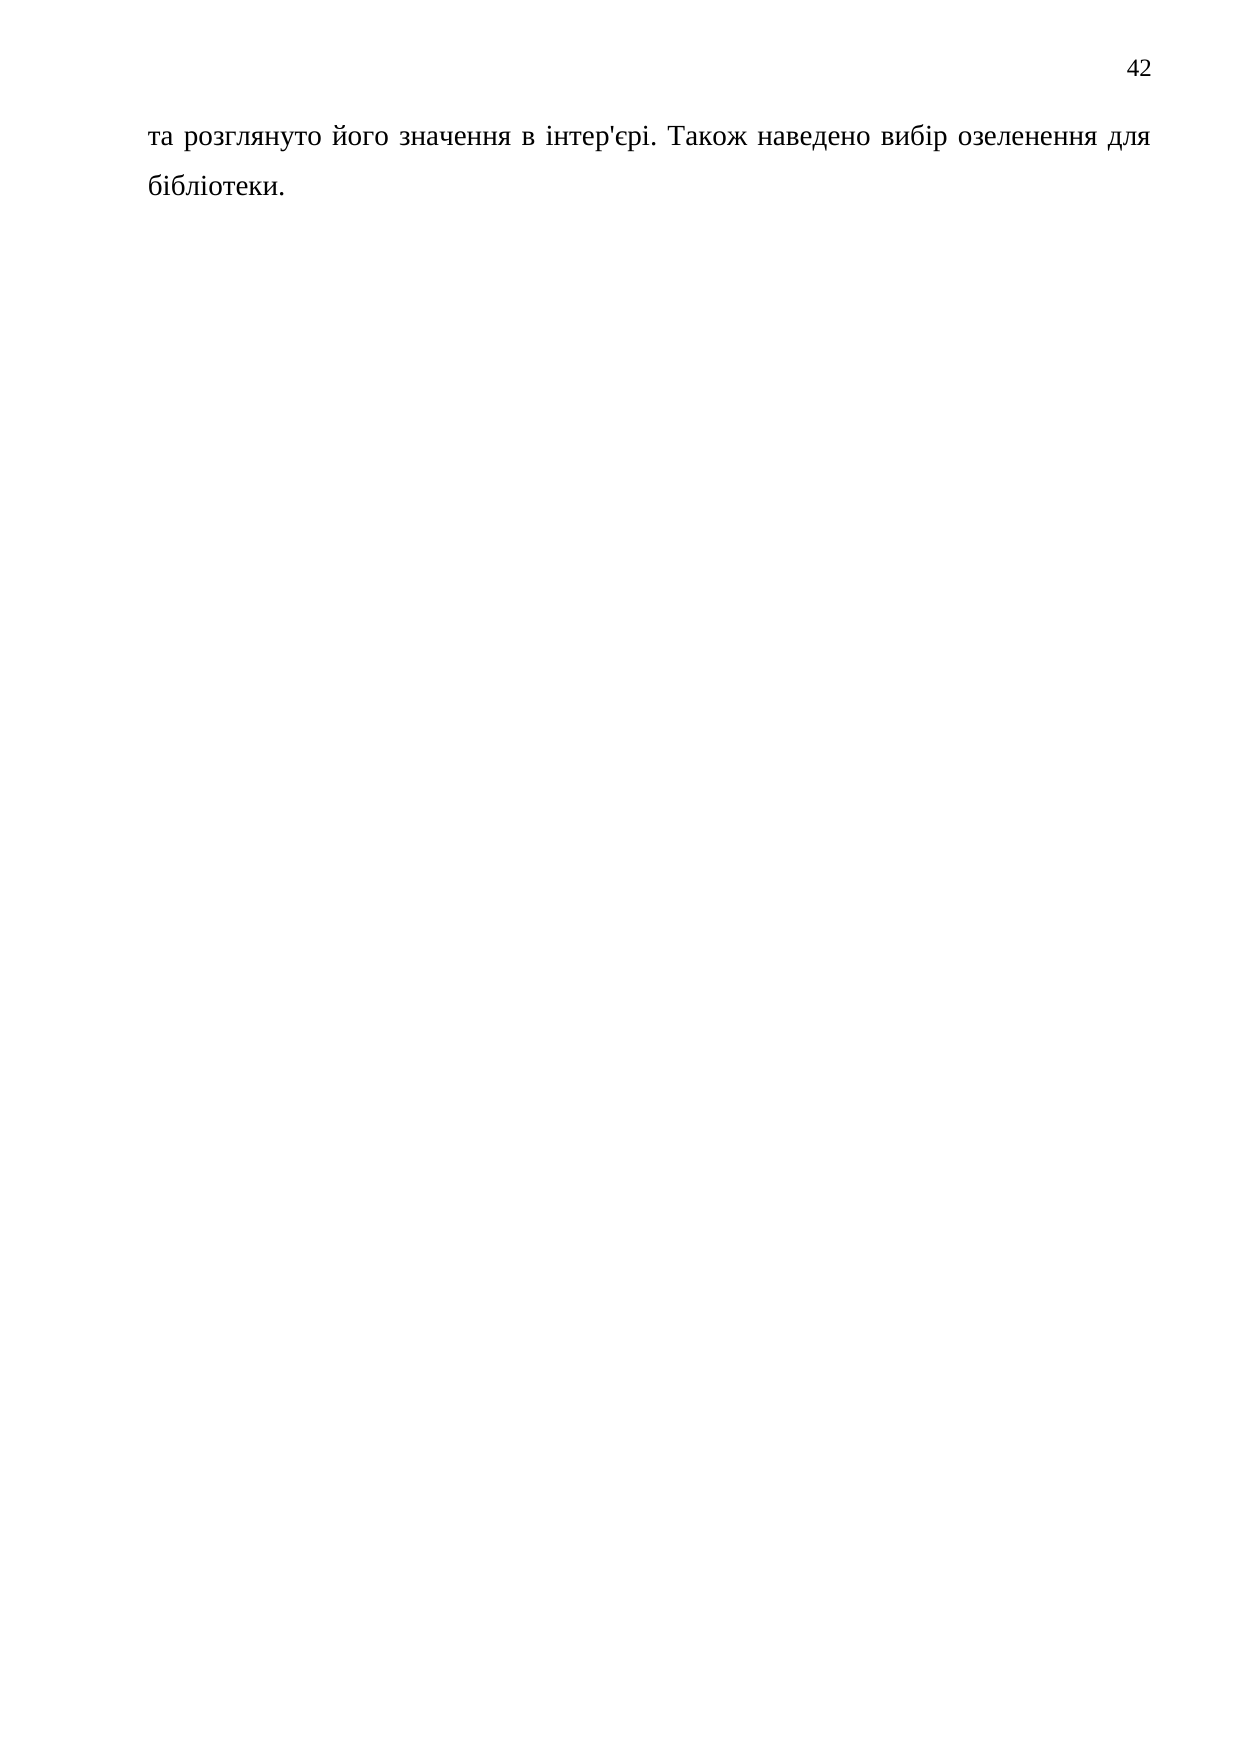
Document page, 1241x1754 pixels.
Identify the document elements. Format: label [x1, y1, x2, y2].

text [148, 118, 1152, 202]
